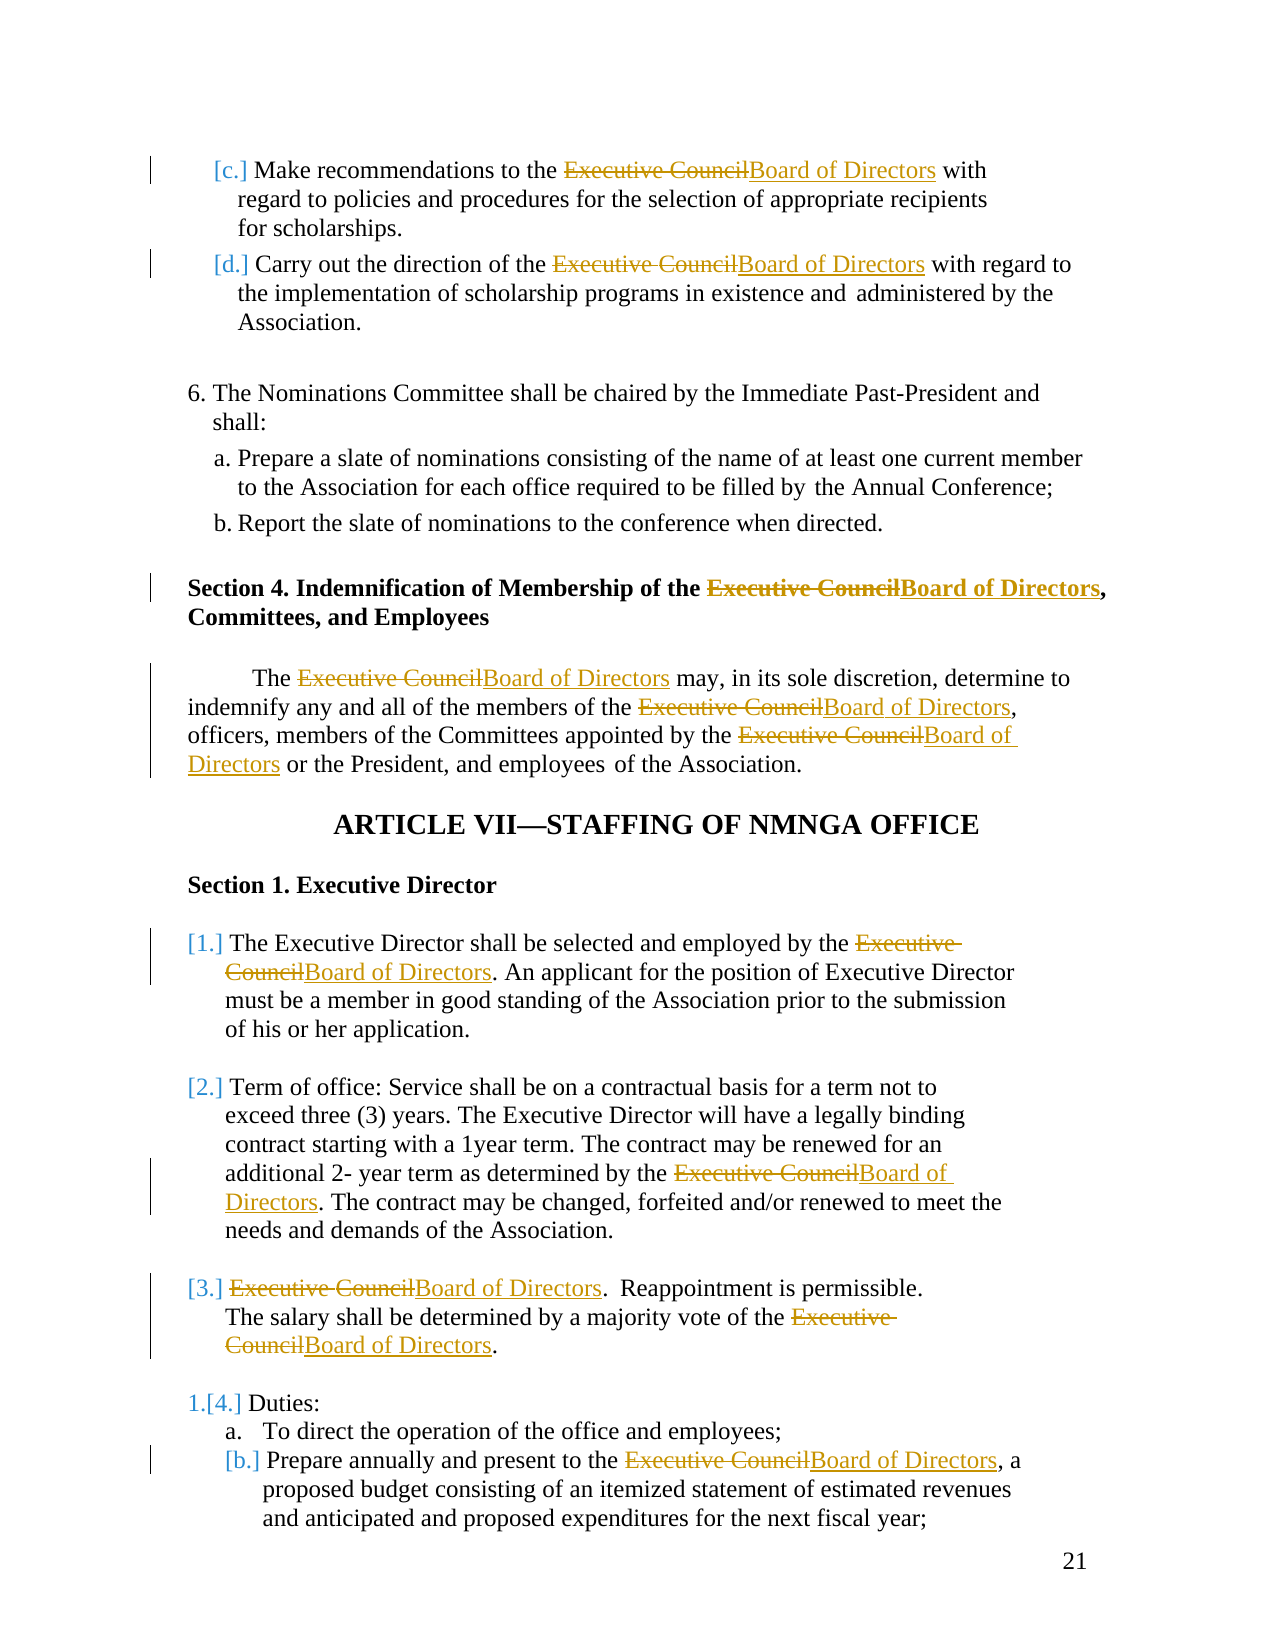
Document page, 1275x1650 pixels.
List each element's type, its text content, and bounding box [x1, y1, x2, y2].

list Term of office: Service shall be on a contractual basis for a term not to exceed three (3) years. The Executive Director will have a legally binding contract starting with a 1year term. The contract may be renewed for an additional 2- year term as determined by the . The contract may be changed, forfeited and/or renewed to meet the needs and demands of the Association. [187, 1072, 1009, 1244]
list . Reappointment is permissible. The salary shall be determined by a majority vote of the . [187, 1273, 930, 1359]
list Report the slate of nominations to the conference when directed. [214, 508, 1110, 537]
list Prepare annually and present to the , a proposed budget consisting of an itemized statement of estimated revenues and anticipated and proposed expenditures for the next fiscal year; [225, 1445, 1042, 1531]
list The Executive Director shall be selected and employed by the . An applicant for the position of Executive Director must be a member in good standing of the Association prior to the submission of his or her application. [187, 928, 1019, 1043]
subtitle ARTICLE VII—STAFFING OF NMNGA OFFICE [331, 807, 981, 841]
text The may, in its sole discretion, determine to indemnify any and all of the members of the , officers, members of the Committees appointed by the or the President, and employees of the Association. [187, 663, 1079, 778]
list To direct the operation of the office and employees; [225, 1417, 1110, 1445]
list Duties: [187, 1388, 1110, 1417]
subtitle Section 1. Executive Director [187, 870, 1110, 898]
list Prepare a slate of nominations consisting of the name of at least one current member to the Association for each office required to be filled by the Annual Conference; [214, 443, 1084, 501]
list Carry out the direction of the with regard to the implementation of scholarship programs in existence and administered by the Association. [214, 249, 1092, 335]
subtitle Section 4. Indemnification of Membership of the , Committees, and Employees [187, 573, 1110, 630]
list The Nominations Committee shall be chaired by the Immediate Past-President and shall: [187, 378, 1042, 436]
list Make recommendations to the with regard to policies and procedures for the selection of appropriate recipients for scholarships. [214, 156, 1007, 242]
